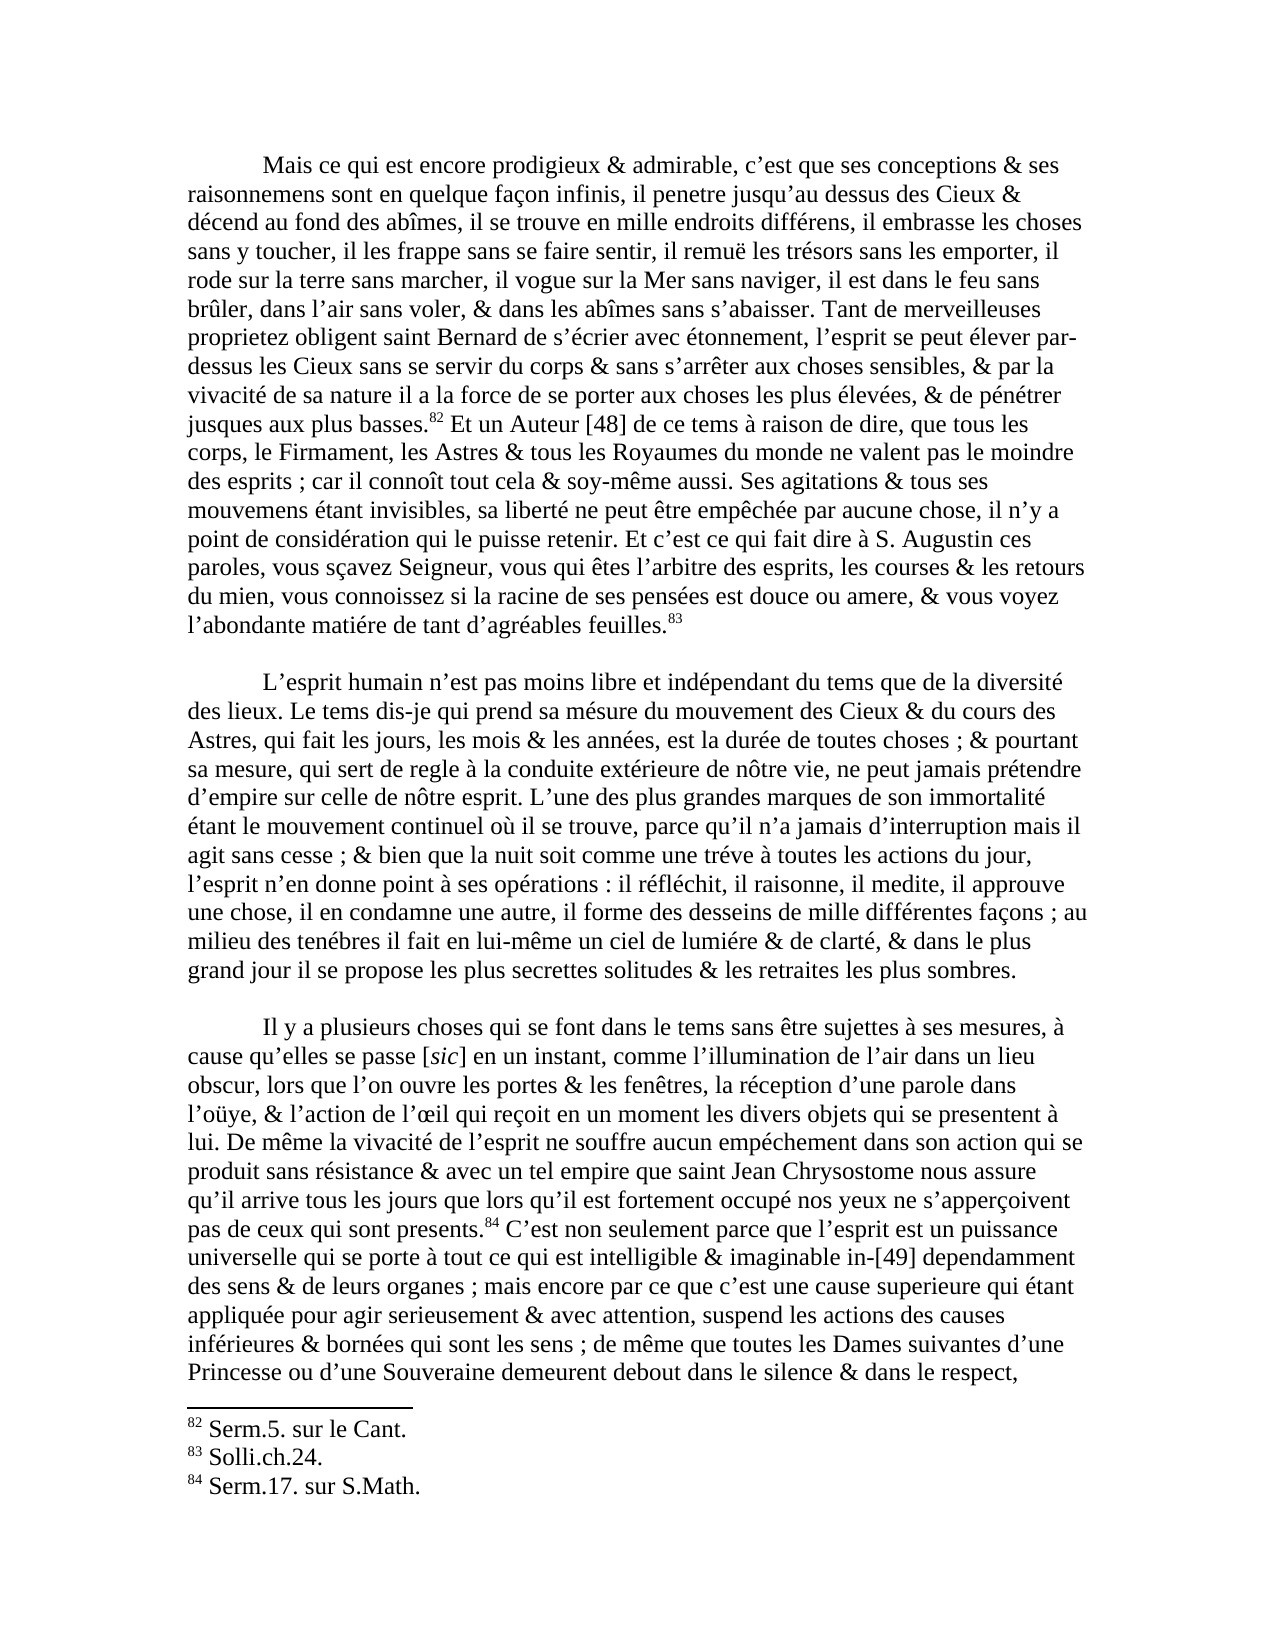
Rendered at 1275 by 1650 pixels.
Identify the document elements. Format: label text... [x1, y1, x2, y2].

text Mais ce qui est encore prodigieux & admirable, c’est que ses conceptions & ses raisonnemens sont en quelque façon infinis, il penetre jusqu’au dessus des Cieux & décend au fond des abîmes, il se trouve en mille endroits différens, il embrasse les choses sans y toucher, il les frappe sans se faire sentir, il remuë les trésors sans les emporter, il rode sur la terre sans marcher, il vogue sur la Mer sans naviger, il est dans le feu sans brûler, dans l’air sans voler, & dans les abîmes sans s’abaisser. Tant de merveilleuses proprietez obligent saint Bernard de s’écrier avec étonnement, l’esprit se peut élever par-dessus les Cieux sans se servir du corps & sans s’arrêter aux choses sensibles, & par la vivacité de sa nature il a la force de se porter aux choses les plus élevées, & de pénétrer jusques aux plus basses. Et un Auteur [48] de ce tems à raison de dire, que tous les corps, le Firmament, les Astres & tous les Royaumes du monde ne valent pas le moindre des esprits ; car il connoît tout cela & soy-même aussi. Ses agitations & tous ses mouvemens étant invisibles, sa liberté ne peut être empêchée par aucune chose, il n’y a point de considération qui le puisse retenir. Et c’est ce qui fait dire à S. Augustin ces paroles, vous sçavez Seigneur, vous qui êtes l’arbitre des esprits, les courses & les retours du mien, vous connoissez si la racine de ses pensées est douce ou amere, & vous voyez l’abondante matiére de tant d’agréables feuilles. [187, 150, 1087, 639]
text L’esprit humain n’est pas moins libre et indépendant du tems que de la diversité des lieux. Le tems dis-je qui prend sa mésure du mouvement des Cieux & du cours des Astres, qui fait les jours, les mois & les années, est la durée de toutes choses ; & pourtant sa mesure, qui sert de regle à la conduite extérieure de nôtre vie, ne peut jamais prétendre d’empire sur celle de nôtre esprit. L’une des plus grandes marques de son immortalité étant le mouvement continuel où il se trouve, parce qu’il n’a jamais d’interruption mais il agit sans cesse ; & bien que la nuit soit comme une tréve à toutes les actions du jour, l’esprit n’en donne point à ses opérations : il réfléchit, il raisonne, il medite, il approuve une chose, il en condamne une autre, il forme des desseins de mille différentes façons ; au milieu des tenébres il fait en lui-même un ciel de lumiére & de clarté, & dans le plus grand jour il se propose les plus secrettes solitudes & les retraites les plus sombres. [187, 667, 1087, 984]
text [187, 1012, 1087, 1386]
